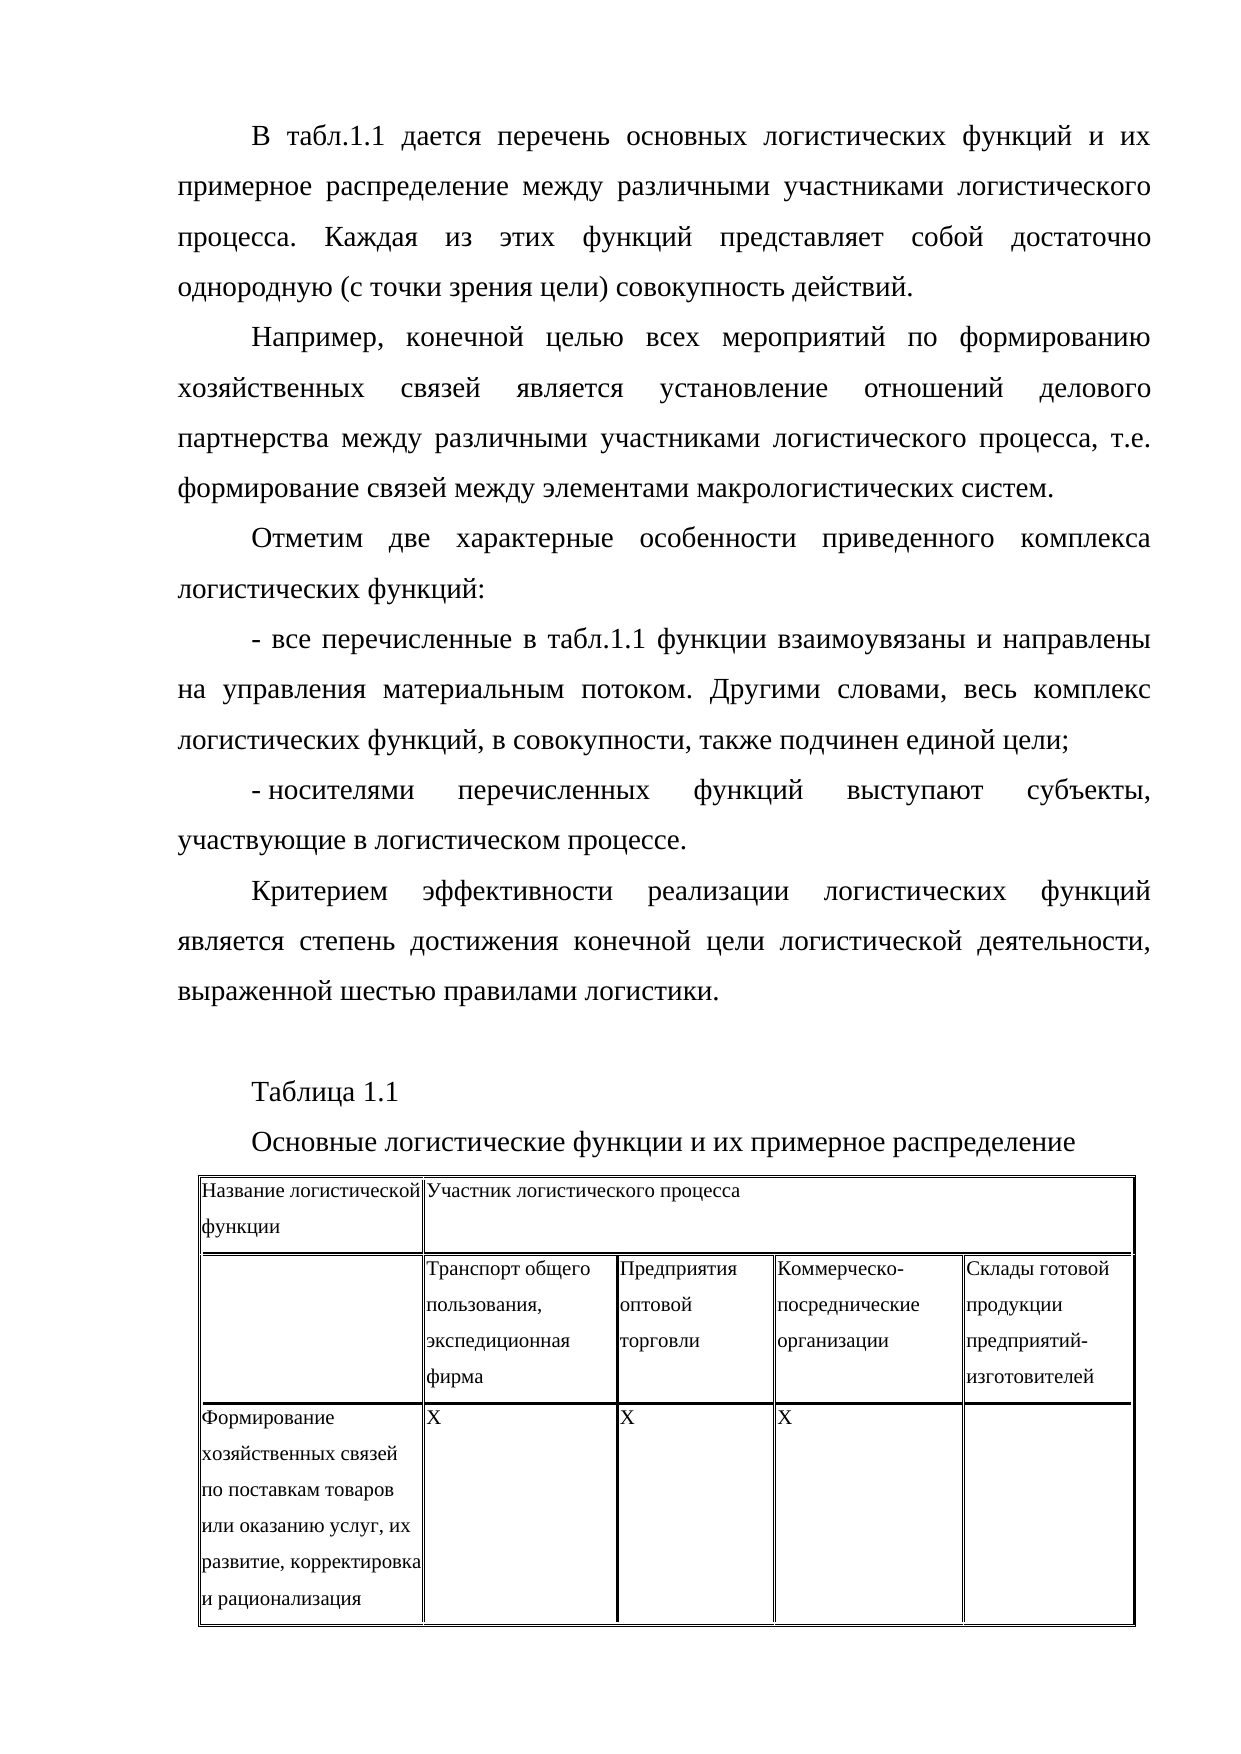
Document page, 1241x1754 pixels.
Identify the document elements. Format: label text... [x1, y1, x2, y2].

text Основные логистические функции и их примерное распределение [177, 1124, 1152, 1158]
table_header Название логистической функции [201, 1178, 424, 1252]
table_header Участник логистического процесса [424, 1178, 1133, 1252]
table_cell Транспорт общего пользования, экспедиционная фирма [425, 1256, 616, 1402]
text - носителями перечисленных функций выступают субъекты, участвующие в логистическом процессе. [177, 772, 1152, 856]
text Отметим две характерные особенности приведенного комплекса логистических функций: [177, 521, 1152, 604]
text В табл.1.1 дается перечень основных логистических функций и их примерное распределение между различными участниками логистического процесса. Каждая из этих функций представляет собой достаточно однородную (с точки зрения цели) совокупность действий. [177, 118, 1152, 303]
table_cell [201, 1252, 422, 1402]
text - все перечисленные в табл.1.1 функции взаимоувязаны и направлены на управления материальным потоком. Другими словами, весь комплекс логистических функций, в совокупности, также подчинен единой цели; [177, 621, 1152, 755]
text Например, конечной целью всех мероприятий по формированию хозяйственных связей является установление отношений делового партнерства между различными участниками логистического процесса, т.е. формирование связей между элементами макрологистических систем. [177, 319, 1152, 504]
text Таблица 1.1 [177, 1074, 1152, 1108]
table_cell Склады готовой продукции предприятий-изготовителей [965, 1252, 1134, 1402]
table_cell Х [775, 1405, 964, 1624]
table_cell Формирование хозяйственных связей по поставкам товаров или оказанию услуг, их развитие, корректировка и рационализация [201, 1402, 424, 1624]
table_cell [964, 1402, 1133, 1624]
table_cell Коммерческо-посреднические организации [776, 1256, 962, 1402]
table_cell Х [617, 1405, 775, 1624]
table_cell Предприятия оптовой торговли [619, 1256, 773, 1402]
text Критерием эффективности реализации логистических функций является степень достижения конечной цели логистической деятельности, выраженной шестью правилами логистики. [177, 873, 1152, 1007]
table_cell Х [424, 1405, 617, 1624]
